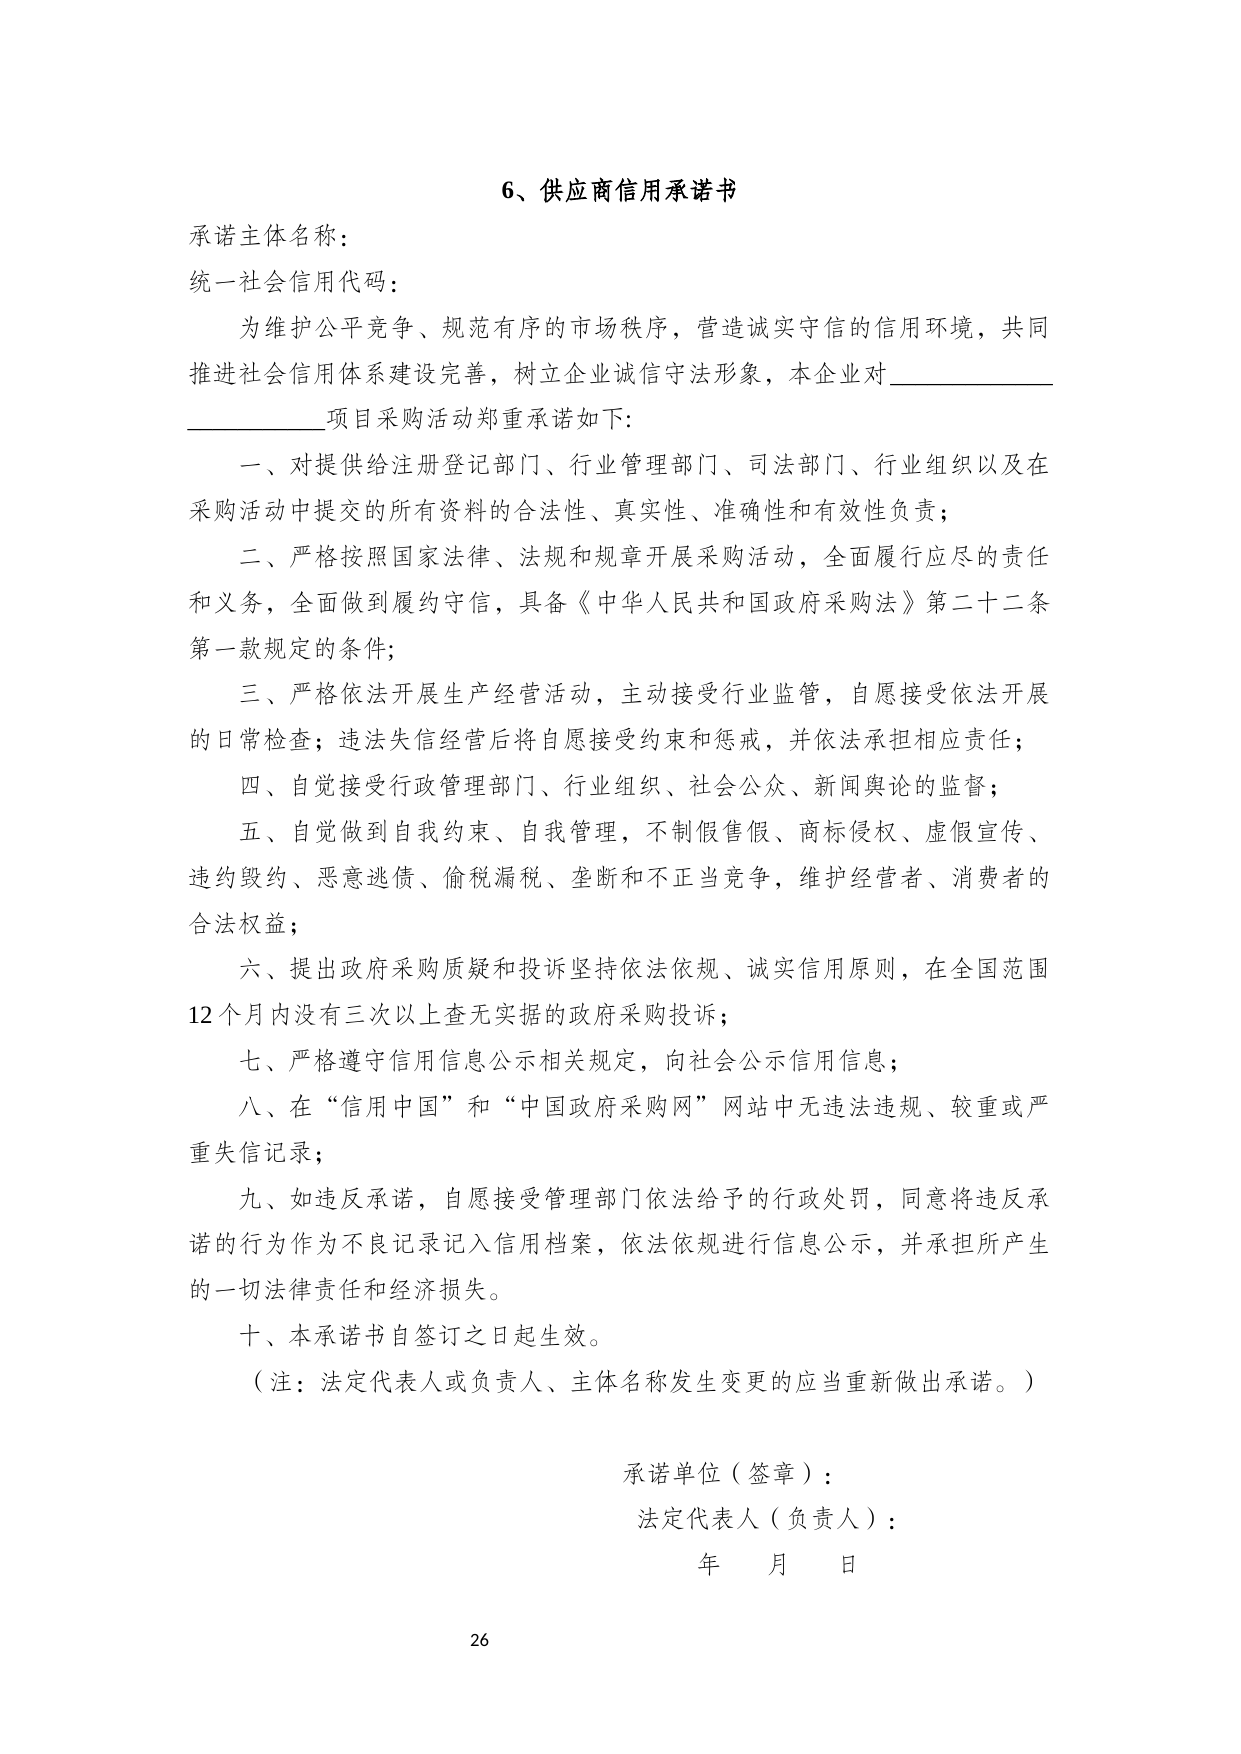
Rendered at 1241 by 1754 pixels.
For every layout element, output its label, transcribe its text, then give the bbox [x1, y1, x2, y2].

text 三、严格依法开展生产经营活动，主动接受行业监管，自愿接受依法开展的日常检查；违法失信经营后将自愿接受约束和惩戒，并依法承担相应责任； [187, 666, 1053, 758]
text 六、提出政府采购质疑和投诉坚持依法依规、诚实信用原则，在全国范围12个月内没有三次以上查无实据的政府采购投诉； [187, 941, 1053, 1033]
text （注：法定代表人或负责人、主体名称发生变更的应当重新做出承诺。） [187, 1354, 1053, 1399]
text 九、如违反承诺，自愿接受管理部门依法给予的行政处罚，同意将违反承诺的行为作为不良记录记入信用档案，依法依规进行信息公示，并承担所产生的一切法律责任和经济损失。 [187, 1170, 1053, 1308]
text 十、本承诺书自签订之日起生效。 [187, 1308, 1053, 1354]
text 年 月 日 [187, 1537, 1053, 1583]
text 一、对提供给注册登记部门、行业管理部门、司法部门、行业组织以及在采购活动中提交的所有资料的合法性、真实性、准确性和有效性负责； [187, 437, 1053, 529]
text 为维护公平竞争、规范有序的市场秩序，营造诚实守信的信用环境，共同推进社会信用体系建设完善，树立企业诚信守法形象，本企业对________________________项目采购活动郑重承诺如下: [187, 299, 1053, 437]
text 二、严格按照国家法律、法规和规章开展采购活动，全面履行应尽的责任和义务，全面做到履约守信，具备《中华人民共和国政府采购法》第二十二条第一款规定的条件; [187, 529, 1053, 666]
text 七、严格遵守信用信息公示相关规定，向社会公示信用信息； [187, 1033, 1053, 1079]
text 承诺单位（签章）： [187, 1445, 1053, 1491]
text 法定代表人（负责人）： [187, 1491, 1053, 1537]
text 统一社会信用代码： [187, 254, 1053, 299]
text 八、在“信用中国”和“中国政府采购网”网站中无违法违规、较重或严重失信记录； [187, 1079, 1053, 1170]
text 承诺主体名称： [187, 208, 1053, 254]
text 五、自觉做到自我约束、自我管理，不制假售假、商标侵权、虚假宣传、违约毁约、恶意逃债、偷税漏税、垄断和不正当竞争，维护经营者、消费者的合法权益； [187, 804, 1053, 941]
text 6、供应商信用承诺书 [187, 162, 1053, 208]
text 四、自觉接受行政管理部门、行业组织、社会公众、新闻舆论的监督； [187, 758, 1053, 804]
